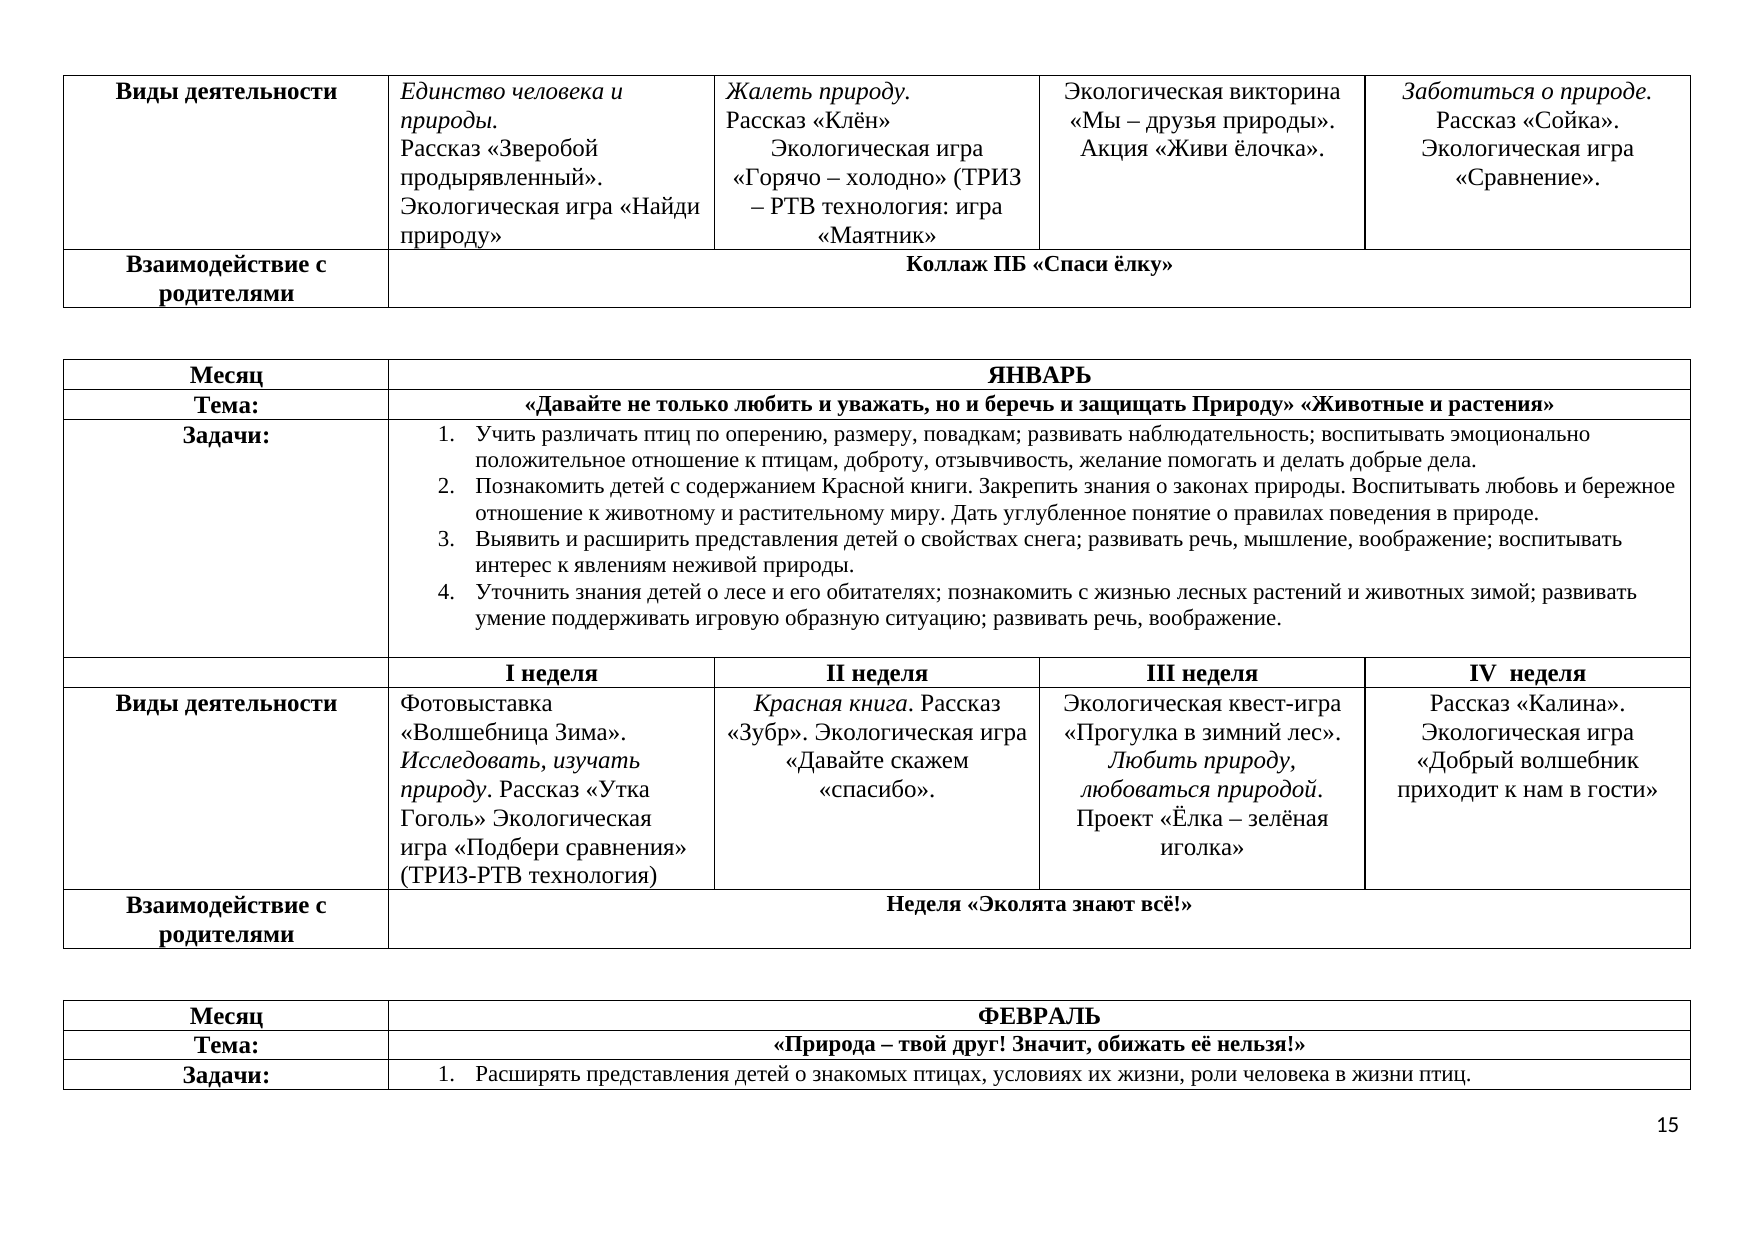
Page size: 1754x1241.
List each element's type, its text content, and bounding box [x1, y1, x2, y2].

table_cell Экологическая квест-игра «Прогулка в зимний лес». Любить природу, любоваться природой. Проект «Ёлка – зелёная иголка» [1040, 688, 1364, 889]
table_cell Задачи: [64, 1060, 388, 1089]
table_cell Единство человека и природы. Рассказ «Зверобой продырявленный». Экологическая игра «Найди природу» [389, 76, 714, 248]
table_cell Тема: [64, 1031, 388, 1059]
table_cell Фотовыставка «Волшебница Зима». Исследовать, изучать природу. Рассказ «Утка Гоголь» Экологическая игра «Подбери сравнения» (ТРИЗ-РТВ технология) [389, 688, 714, 889]
table_cell «Давайте не только любить и уважать, но и беречь и защищать Природу» «Животные и растения» [389, 390, 1690, 419]
table_cell Красная книга. Рассказ «Зубр». Экологическая игра «Давайте скажем «спасибо». [715, 688, 1039, 889]
table_cell I неделя [389, 658, 714, 687]
table_cell Взаимодействие с родителями [64, 250, 388, 307]
table_cell Взаимодействие с родителями [64, 890, 388, 948]
table_header ЯНВАРЬ [389, 360, 1690, 389]
table_header Месяц [64, 1001, 388, 1029]
table_cell «Природа – твой друг! Значит, обижать её нельзя!» [389, 1031, 1690, 1059]
table_cell IV неделя [1366, 658, 1690, 687]
table_cell Задачи: [64, 420, 388, 657]
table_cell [389, 1060, 1690, 1089]
table_header ФЕВРАЛЬ [389, 1001, 1690, 1029]
table_cell Экологическая викторина «Мы – друзья природы». Акция «Живи ёлочка». [1040, 76, 1364, 248]
table_cell Рассказ «Калина». Экологическая игра «Добрый волшебник приходит к нам в гости» [1366, 688, 1690, 889]
table_cell Жалеть природу. Рассказ «Клён» Экологическая игра «Горячо – холодно» (ТРИЗ – РТВ технология: игра «Маятник» [715, 76, 1039, 248]
table_cell Виды деятельности [64, 76, 388, 248]
table_cell II неделя [715, 658, 1039, 687]
table_cell Коллаж ПБ «Спаси ёлку» [389, 250, 1690, 307]
table_header Месяц [64, 360, 388, 389]
table_cell Заботиться о природе. Рассказ «Сойка». Экологическая игра «Сравнение». [1366, 76, 1690, 248]
table_cell [64, 658, 388, 687]
table_cell Неделя «Эколята знают всё!» [389, 890, 1690, 948]
table_cell Учить различать птиц по оперению, размеру, повадкам; развивать наблюдательность; воспитывать эмоционально положительное отношение к птицам, доброту, отзывчивость, желание помогать и делать добрые дела. Познакомить детей с содержанием Красной книги. Закрепить знания о законах природы. Воспитывать любовь и бережное отношение к животному и растительному миру. Дать углубленное понятие о правилах поведения в природе. Выявить и расширить представления детей о свойствах снега; развивать речь, мышление, воображение; воспитывать интерес к явлениям неживой природы. Уточнить знания детей о лесе и его обитателях; познакомить с жизнью лесных растений и животных зимой; развивать умение поддерживать игровую образную ситуацию; развивать речь, воображение. [389, 420, 1690, 657]
table_cell Виды деятельности [64, 688, 388, 889]
table_cell III неделя [1040, 658, 1364, 687]
table_cell Тема: [64, 390, 388, 419]
